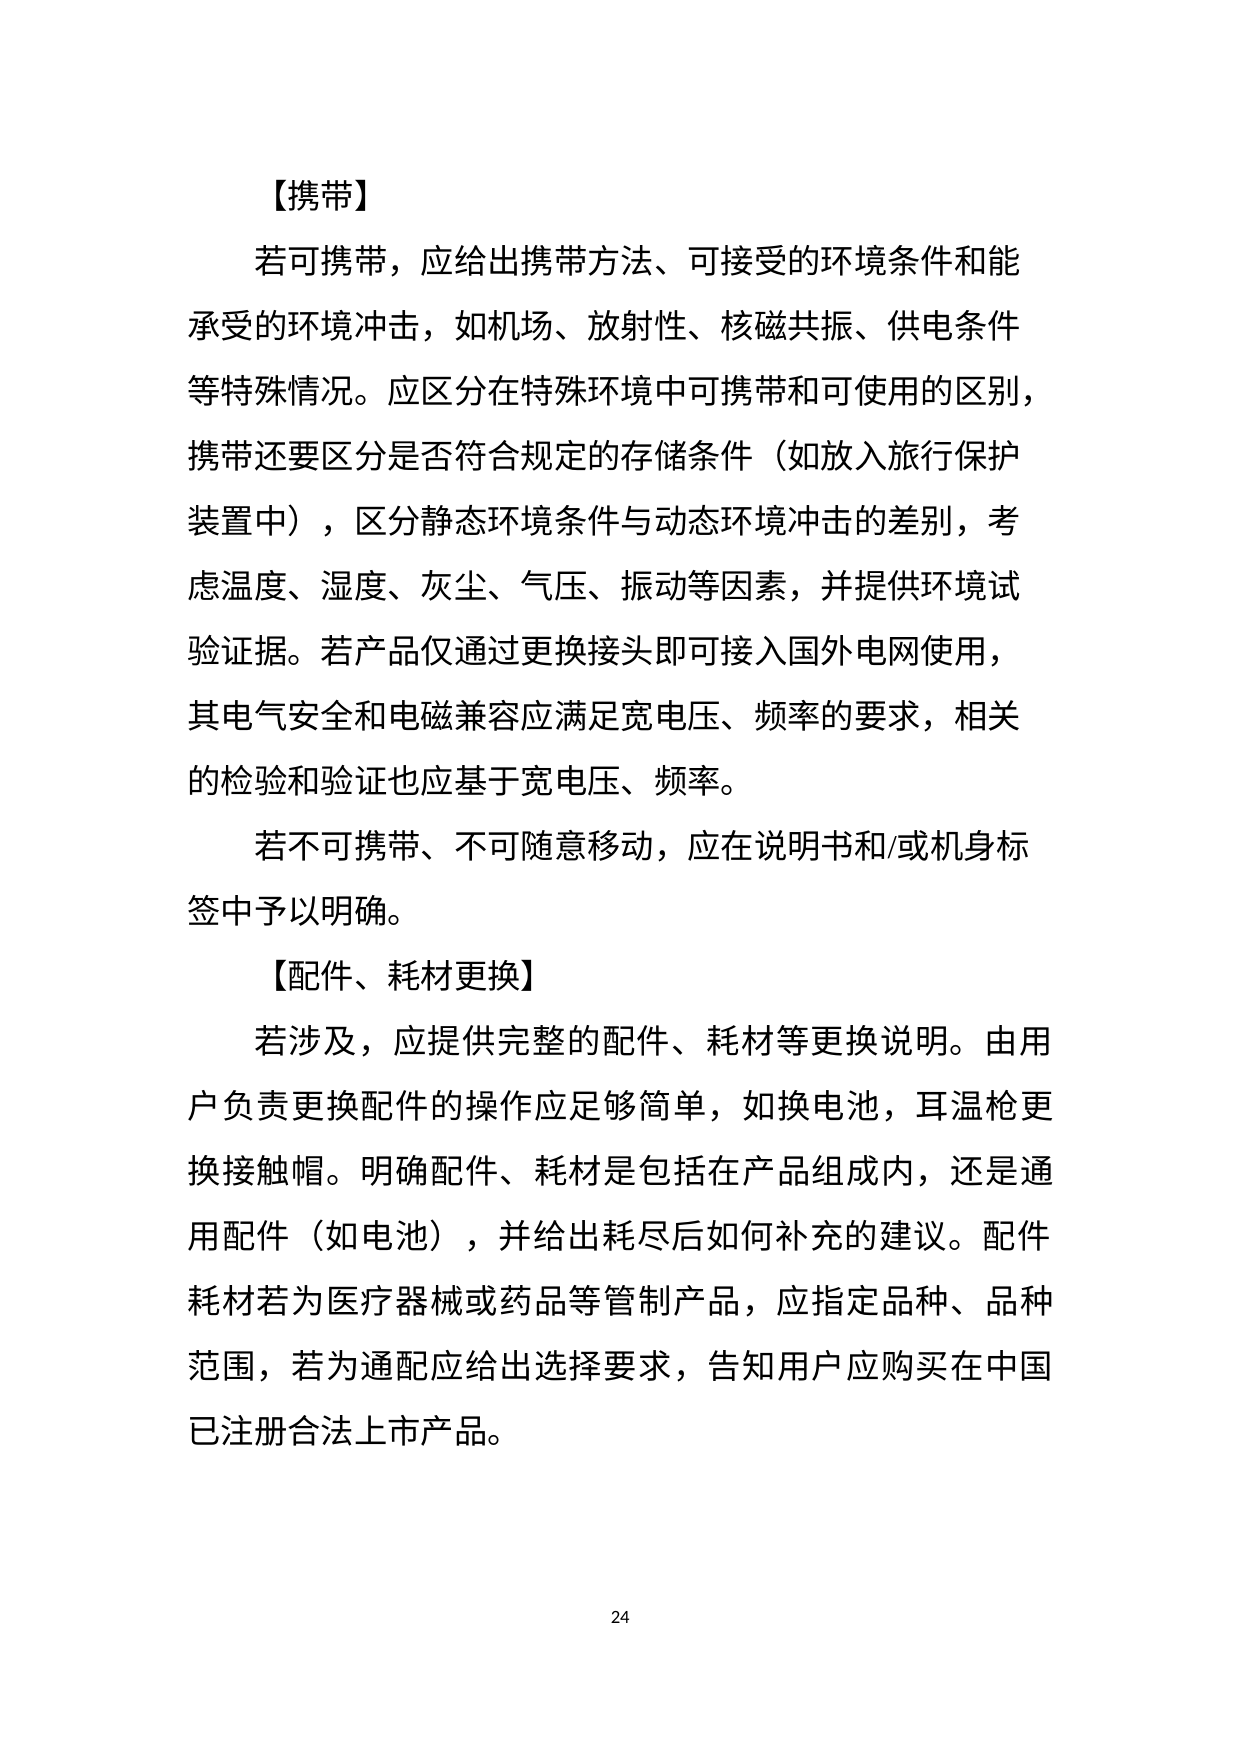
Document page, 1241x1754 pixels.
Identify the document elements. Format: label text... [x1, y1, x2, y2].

text 若涉及，应提供完整的配件、耗材等更换说明。由用户负责更换配件的操作应足够简单，如换电池，耳温枪更换接触帽。明确配件、耗材是包括在产品组成内，还是通用配件（如电池），并给出耗尽后如何补充的建议。配件、耗材若为医疗器械或药品等管制产品，应指定品种、品种范围，若为通配应给出选择要求，告知用户应购买在中国已注册合法上市产品。 [187, 1007, 1053, 1462]
text 若可携带，应给出携带方法、可接受的环境条件和能承受的环境冲击，如机场、放射性、核磁共振、供电条件等特殊情况。应区分在特殊环境中可携带和可使用的区别，携带还要区分是否符合规定的存储条件（如放入旅行保护装置中），区分静态环境条件与动态环境冲击的差别，考虑温度、湿度、灰尘、气压、振动等因素，并提供环境试验证据。若产品仅通过更换接头即可接入国外电网使用，其电气安全和电磁兼容应满足宽电压、频率的要求，相关的检验和验证也应基于宽电压、频率。 [187, 227, 1053, 812]
subtitle 【携带】 [187, 162, 1053, 227]
subtitle 【配件、耗材更换】 [187, 942, 1053, 1007]
text 若不可携带、不可随意移动，应在说明书和/或机身标签中予以明确。 [187, 812, 1053, 942]
